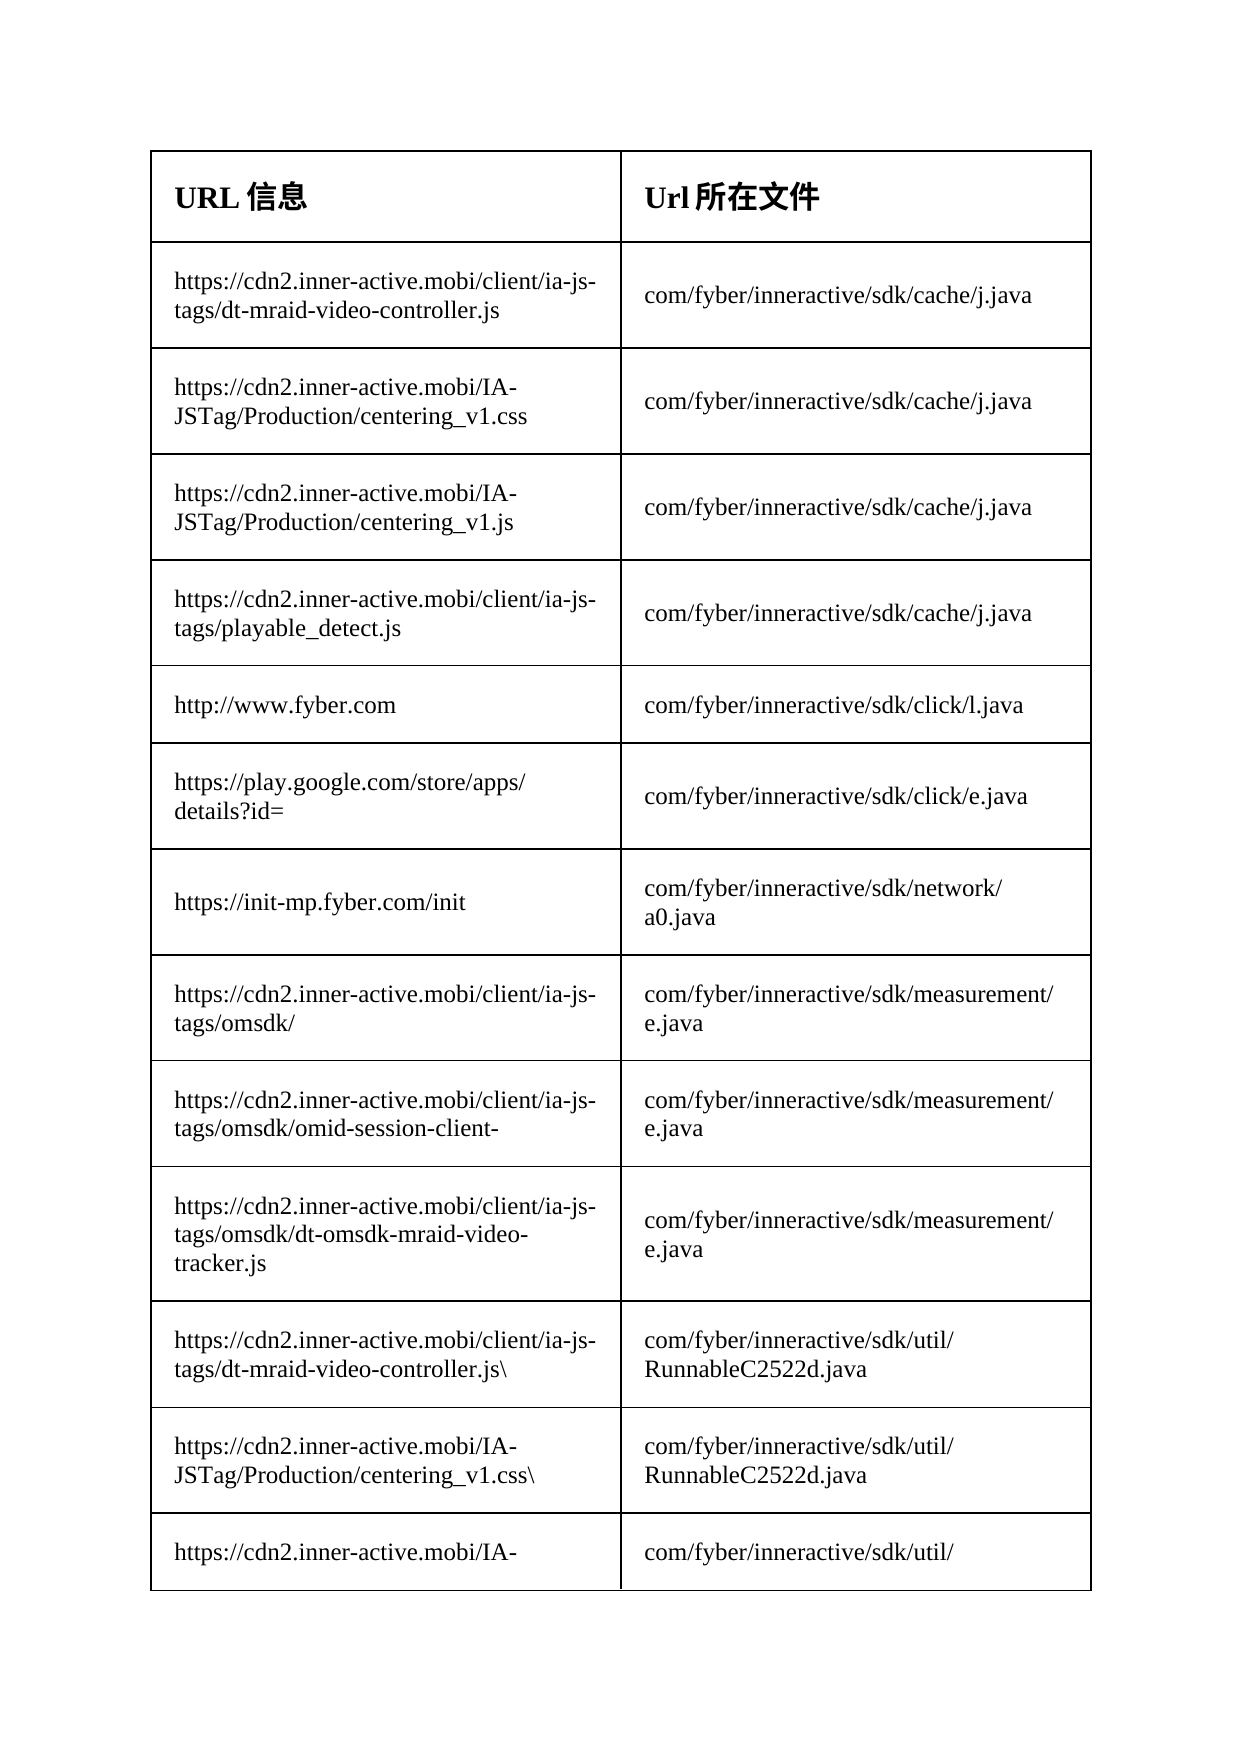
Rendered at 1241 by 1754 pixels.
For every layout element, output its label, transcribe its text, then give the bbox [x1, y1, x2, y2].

table_cell https://cdn2.inner-active.mobi/client/ia-js-tags/dt-mraid-video-controller.js\ [152, 1302, 620, 1406]
table_cell com/fyber/inneractive/sdk/click/e.java [622, 744, 1090, 848]
table_cell https://init-mp.fyber.com/init [152, 850, 620, 954]
table_cell https://cdn2.inner-active.mobi/client/ia-js-tags/omsdk/omid-session-client- [152, 1061, 620, 1166]
table_cell https://play.google.com/store/apps/details?id= [152, 744, 620, 848]
table_cell com/fyber/inneractive/sdk/cache/j.java [622, 349, 1090, 453]
table_header Url所在文件 [622, 152, 1090, 241]
table_cell https://cdn2.inner-active.mobi/IA-JSTag/Production/centering_v1.js [152, 455, 620, 559]
table_cell com/fyber/inneractive/sdk/click/l.java [622, 666, 1090, 742]
table_cell https://cdn2.inner-active.mobi/client/ia-js-tags/playable_detect.js [152, 561, 620, 665]
table_cell http://www.fyber.com [152, 666, 620, 742]
table_header URL信息 [152, 152, 620, 241]
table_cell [622, 1408, 1090, 1512]
table_cell com/fyber/inneractive/sdk/measurement/e.java [622, 1061, 1090, 1166]
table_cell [622, 1514, 1090, 1589]
table_cell https://cdn2.inner-active.mobi/client/ia-js-tags/omsdk/dt-omsdk-mraid-video-tracker.js [152, 1167, 620, 1300]
table_cell com/fyber/inneractive/sdk/cache/j.java [622, 455, 1090, 559]
table_cell com/fyber/inneractive/sdk/measurement/e.java [622, 956, 1090, 1060]
table_cell https://cdn2.inner-active.mobi/IA-JSTag/Production/centering_v1.css\ [152, 1408, 620, 1512]
table_cell com/fyber/inneractive/sdk/measurement/e.java [622, 1167, 1090, 1300]
table_cell https://cdn2.inner-active.mobi/client/ia-js-tags/omsdk/ [152, 956, 620, 1060]
table_cell com/fyber/inneractive/sdk/util/RunnableC2522d.java [622, 1302, 1090, 1406]
table_cell com/fyber/inneractive/sdk/cache/j.java [622, 243, 1090, 347]
table_cell https://cdn2.inner-active.mobi/client/ia-js-tags/dt-mraid-video-controller.js [152, 243, 620, 347]
table_cell com/fyber/inneractive/sdk/network/a0.java [622, 850, 1090, 954]
table_cell com/fyber/inneractive/sdk/cache/j.java [622, 561, 1090, 665]
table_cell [152, 1514, 620, 1589]
table_cell https://cdn2.inner-active.mobi/IA-JSTag/Production/centering_v1.css [152, 349, 620, 453]
